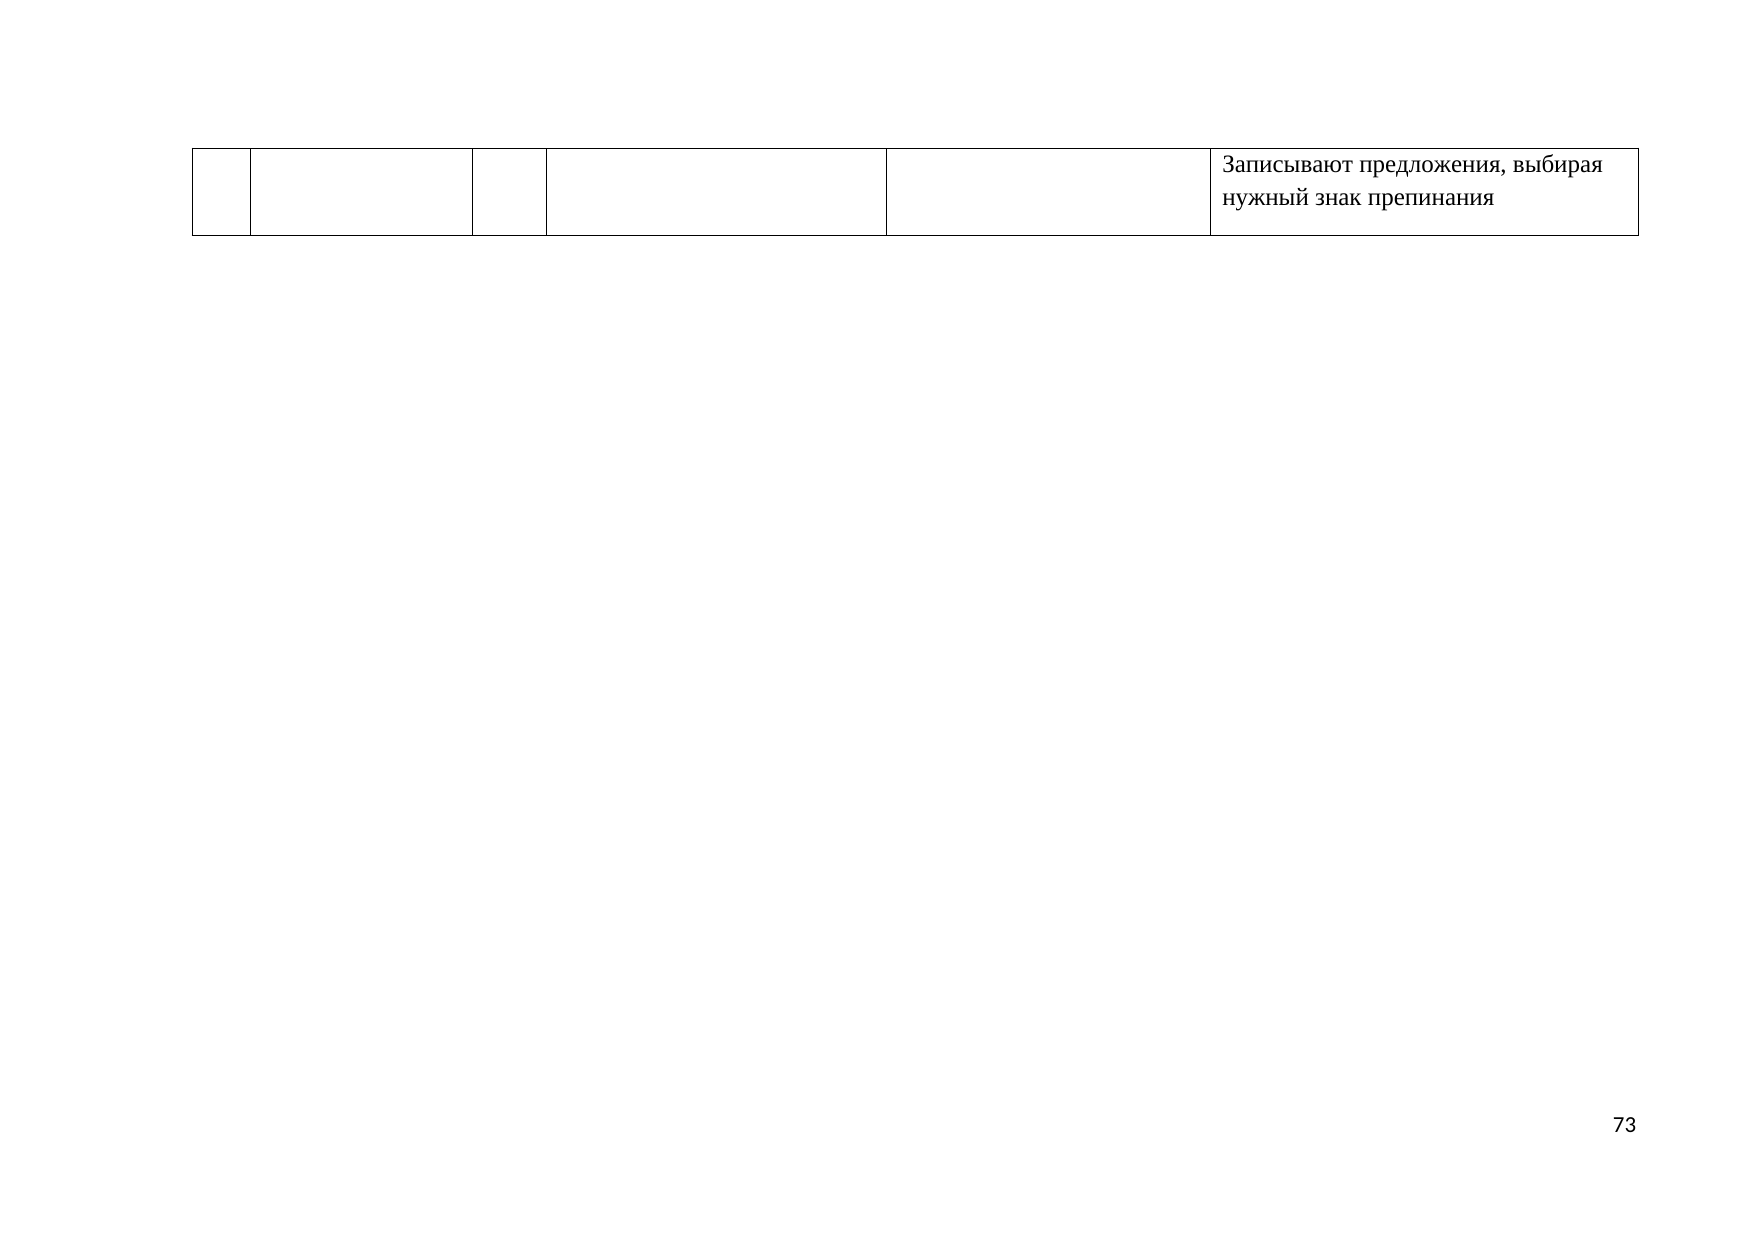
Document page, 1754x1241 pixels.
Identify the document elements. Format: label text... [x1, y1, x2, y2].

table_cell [547, 149, 886, 235]
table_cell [1211, 149, 1638, 235]
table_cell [251, 149, 472, 235]
table_cell 92 [193, 149, 250, 235]
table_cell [887, 149, 1210, 235]
table_cell 1 [473, 149, 546, 235]
